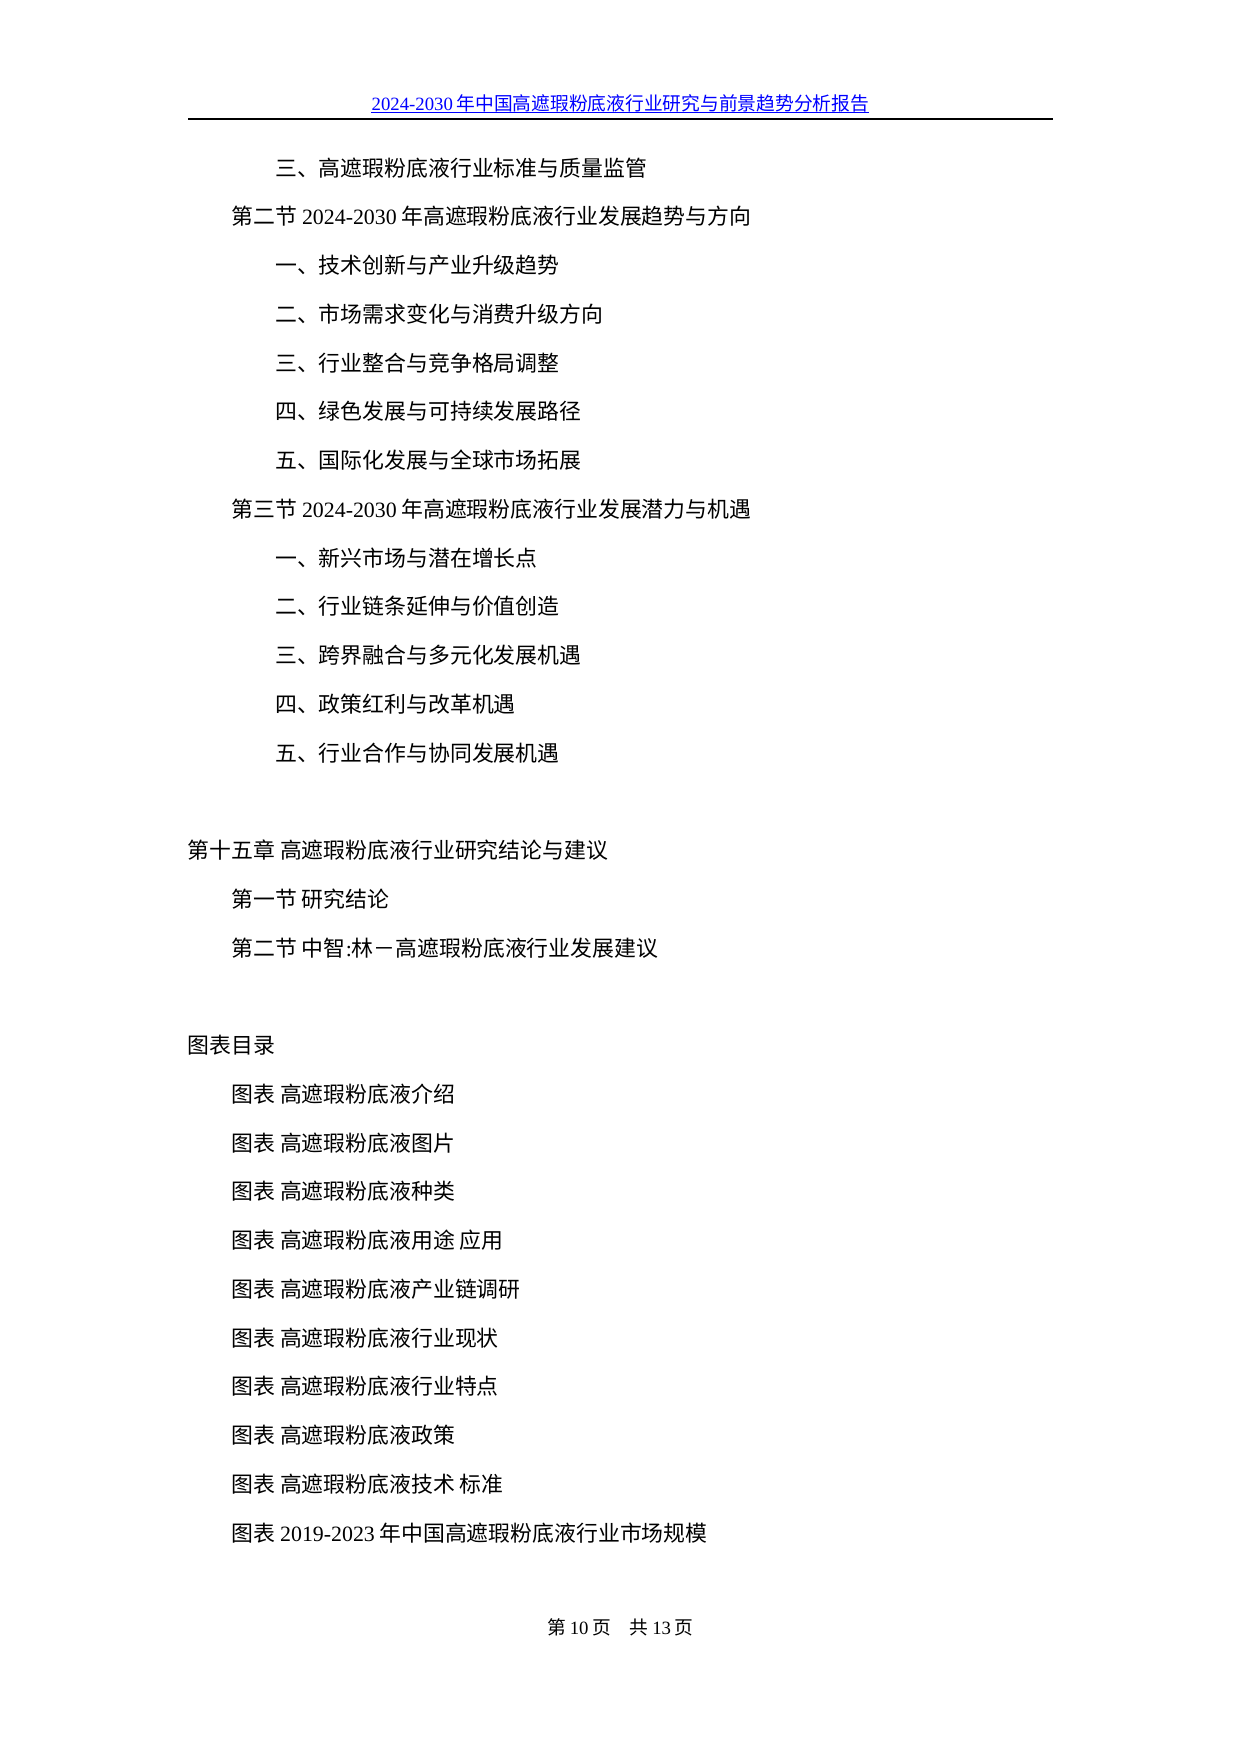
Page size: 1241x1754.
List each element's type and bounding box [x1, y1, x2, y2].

text [187, 150, 1053, 1548]
